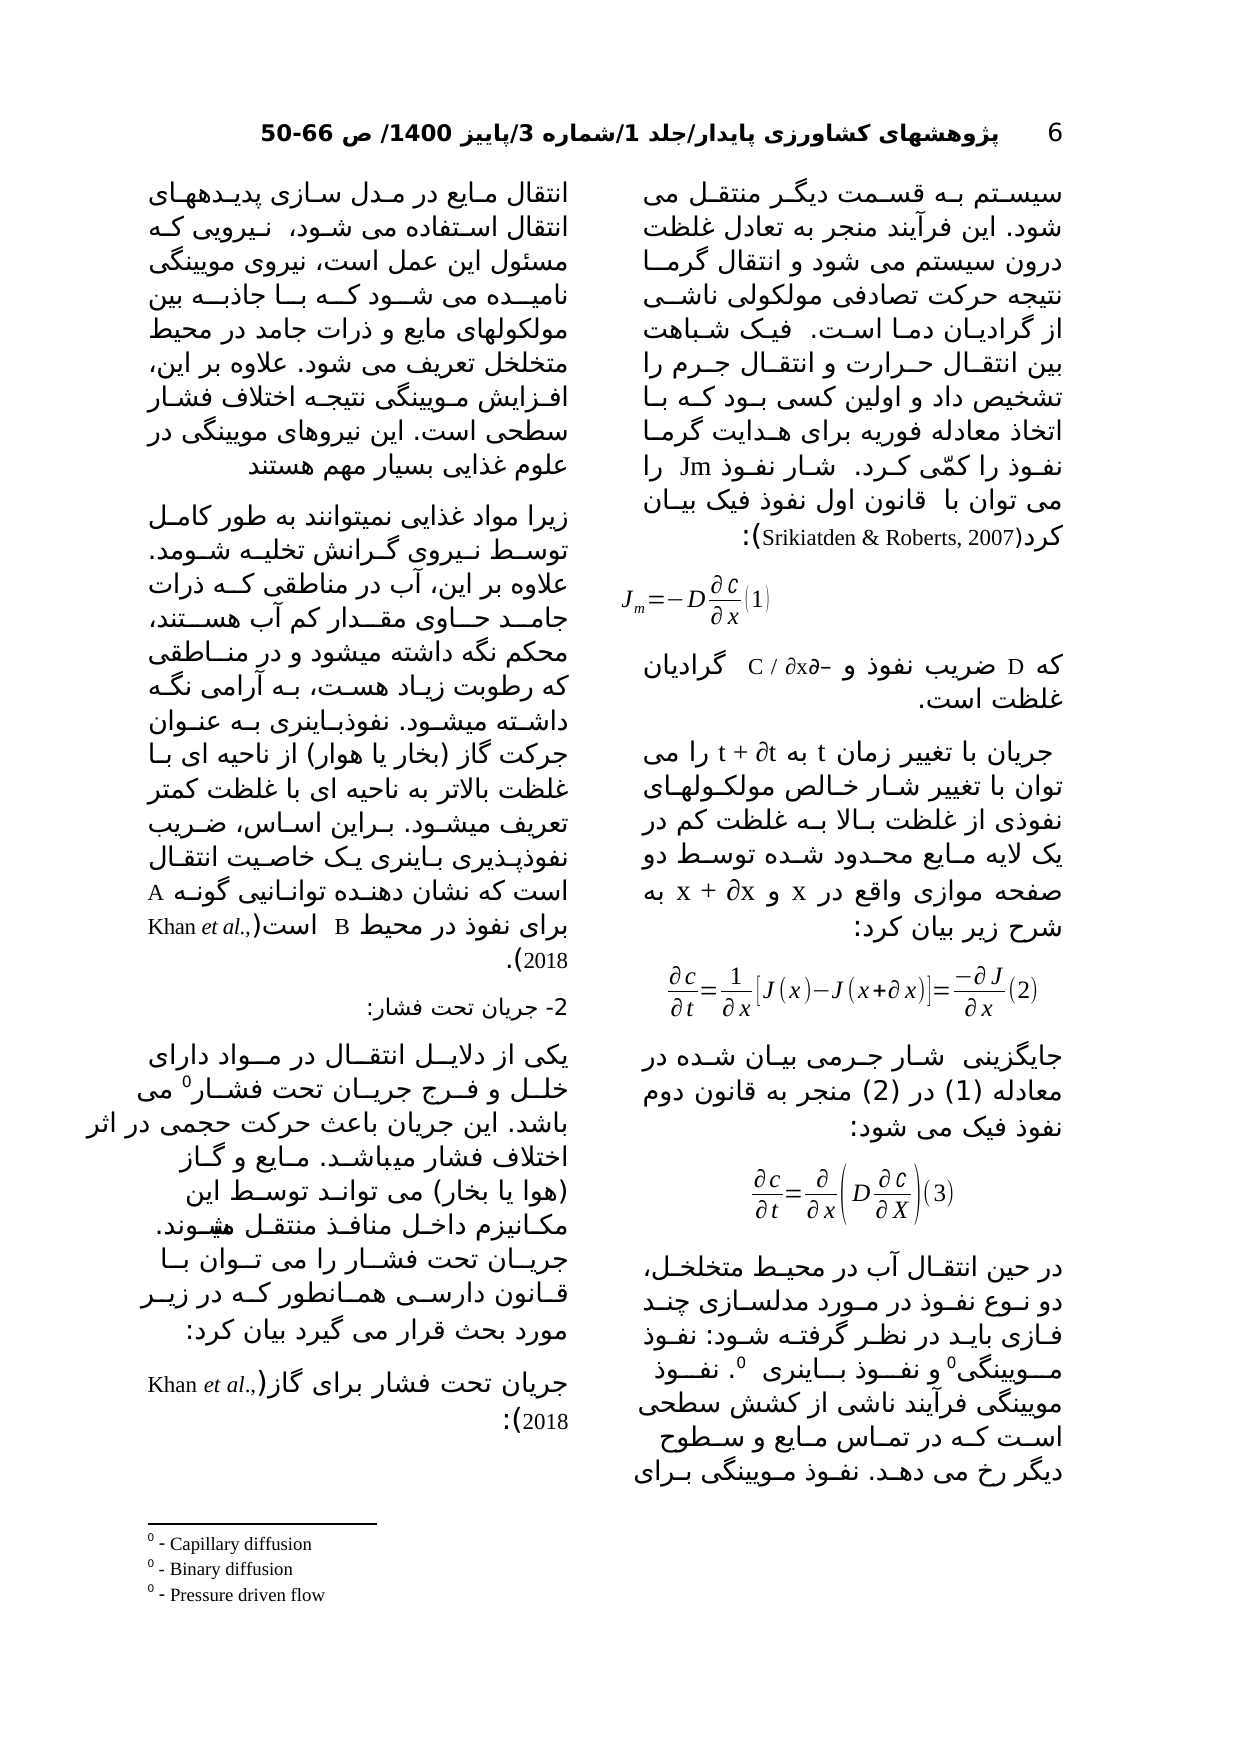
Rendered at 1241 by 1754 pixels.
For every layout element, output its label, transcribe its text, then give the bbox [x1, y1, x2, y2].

text 2- جریان تحت فشار: [148, 994, 568, 1021]
text جایگزینی شار جرمی بیان شده در معادله (1) در (2) منجر به قانون دوم نفوذ فیک می شود: [642, 1041, 1063, 1143]
text جریان تحت فشار برای گاز(Khan et al., 2018): [148, 1365, 568, 1436]
text جریان با تغییر زمان t به t + ∂t را می توان با تغییر شار خالص مولکولهای نفوذی از غلظت بالا به غلظت کم در یک لایه مایع محدود شده توسط دو صفحه موازی واقع در x و x + ∂x به شرح زیر بیان کرد: [642, 734, 1063, 943]
text یکی از دلایل انتقال در مواد دارای خلل و فرج جریان تحت فشار می باشد. این جریان باعث حرکت حجمی در اثر اختلاف فشار میباشد. مایع و گاز (هوا یا بخار) می تواند توسط این مکانیزم داخل منافذ منتقل میشوند. جریان تحت فشار را می توان با قانون دارسی همانطور که در زیر مورد بحث قرار می گیرد بیان کرد: [148, 1039, 568, 1346]
text در حین انتقال آب در محیط متخلخل، دو نوع نفوذ در مورد مدلسازی چند فازی باید در نظر گرفته شود: نفوذ مویینگی و نفوذ باینری. نفوذ مویینگی فرآیند ناشی از کشش سطحی است که در تماس مایع و سطوح دیگر رخ می دهد. نفوذ مویینگی برای انتقال مایع در مدل سازی پدیدههای انتقال استفاده می شود، نیرویی که مسئول این عمل است، نیروی مویینگی نامیده می شود که با جاذبه بین مولکولهای مایع و ذرات جامد در محیط متخلخل تعریف می شود. علاوه بر این، افزایش مویینگی نتیجه اختلاف فشار سطحی است. این نیروهای مویینگی در علوم غذایی بسیار مهم هستند [148, 177, 568, 481]
text در حین انتقال آب در محیط متخلخل، دو نوع نفوذ در مورد مدلسازی چند فازی باید در نظر گرفته شود: نفوذ مویینگی و نفوذ باینری. نفوذ مویینگی فرآیند ناشی از کشش سطحی است که در تماس مایع و سطوح دیگر رخ می دهد. نفوذ مویینگی برای انتقال مایع در مدل سازی پدیدههای انتقال استفاده می شود، نیرویی که مسئول این عمل است، نیروی مویینگی نامیده می شود که با جاذبه بین مولکولهای مایع و ذرات جامد در محیط متخلخل تعریف می شود. علاوه بر این، افزایش مویینگی نتیجه اختلاف فشار سطحی است. این نیروهای مویینگی در علوم غذایی بسیار مهم هستند [642, 1251, 1063, 1487]
text که D ضریب نفوذ و –∂C / ∂x گرادیان غلظت است. [642, 649, 1063, 715]
text زیرا مواد غذایی نمیتوانند به طور کامل توسط نیروی گرانش تخلیه شومد. علاوه بر این، آب در مناطقی که ذرات جامد حاوی مقدار کم آب هستند، محکم نگه داشته میشود و در مناطقی که رطوبت زیاد هست، به آرامی نگه داشته میشود. نفوذباینری به عنوان جرکت گاز (بخار یا هوار) از ناحیه ای با غلظت بالاتر به ناحیه ای با غلظت کمتر تعریف میشود. براین اساس، ضریب نفوذپذیری باینری یک خاصیت انتقال است که نشان دهنده توانانیی گونه A برای نفوذ در محیط B است(Khan et al., 2018). [148, 500, 568, 975]
